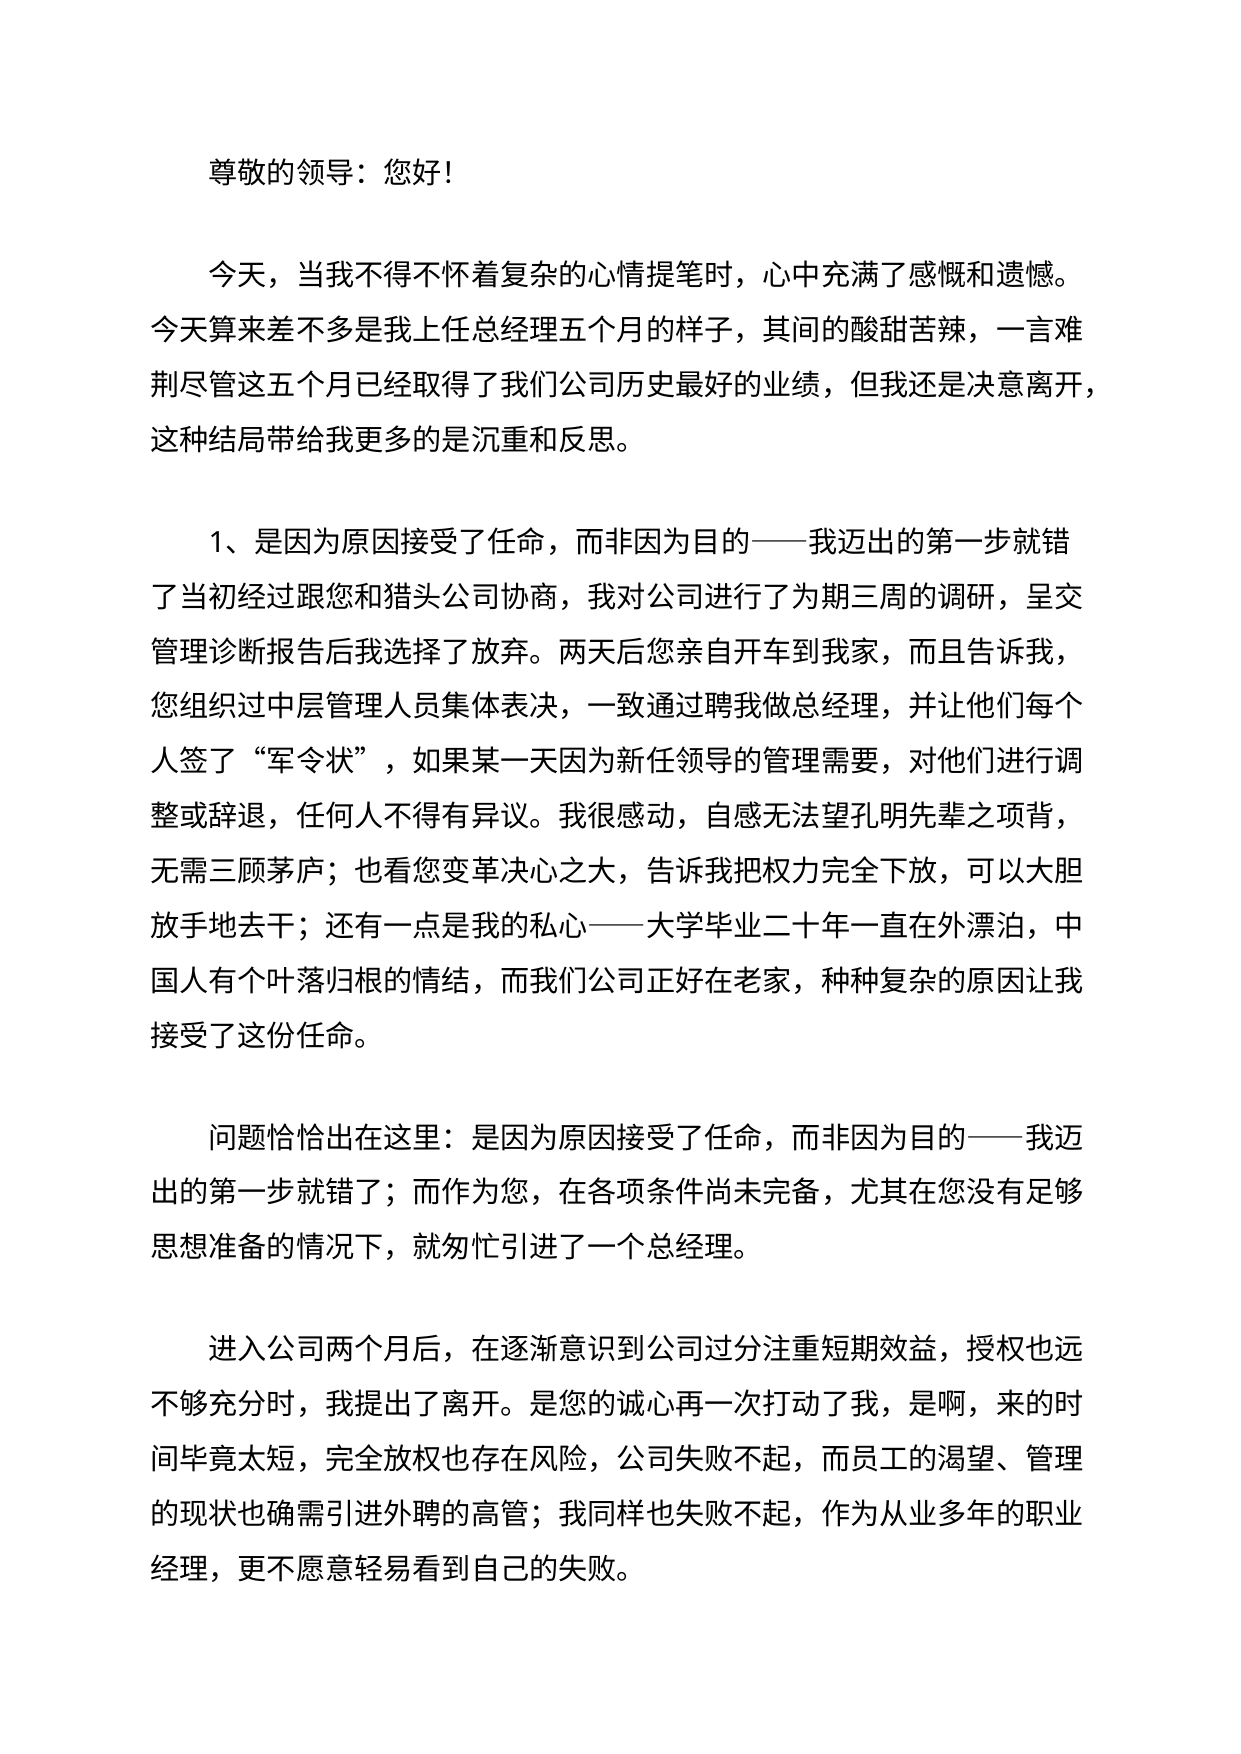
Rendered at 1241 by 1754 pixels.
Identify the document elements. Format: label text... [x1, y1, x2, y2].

text 1、是因为原因接受了任命，而非因为目的——我迈出的第一步就错了当初经过跟您和猎头公司协商，我对公司进行了为期三周的调研，呈交管理诊断报告后我选择了放弃。两天后您亲自开车到我家，而且告诉我，您组织过中层管理人员集体表决，一致通过聘我做总经理，并让他们每个人签了“军令状”，如果某一天因为新任领导的管理需要，对他们进行调整或辞退，任何人不得有异议。我很感动，自感无法望孔明先辈之项背，无需三顾茅庐；也看您变革决心之大，告诉我把权力完全下放，可以大胆放手地去干；还有一点是我的私心——大学毕业二十年一直在外漂泊，中国人有个叶落归根的情结，而我们公司正好在老家，种种复杂的原因让我接受了这份任命。 [150, 518, 1090, 1055]
text 尊敬的领导：您好！ [150, 150, 1090, 192]
text 问题恰恰出在这里：是因为原因接受了任命，而非因为目的——我迈出的第一步就错了；而作为您，在各项条件尚未完备，尤其在您没有足够思想准备的情况下，就匆忙引进了一个总经理。 [150, 1114, 1090, 1266]
text 进入公司两个月后，在逐渐意识到公司过分注重短期效益，授权也远不够充分时，我提出了离开。是您的诚心再一次打动了我，是啊，来的时间毕竟太短，完全放权也存在风险，公司失败不起，而员工的渴望、管理的现状也确需引进外聘的高管；我同样也失败不起，作为从业多年的职业经理，更不愿意轻易看到自己的失败。 [150, 1326, 1090, 1588]
text 今天，当我不得不怀着复杂的心情提笔时，心中充满了感慨和遗憾。今天算来差不多是我上任总经理五个月的样子，其间的酸甜苦辣，一言难荆尽管这五个月已经取得了我们公司历史最好的业绩，但我还是决意离开，这种结局带给我更多的是沉重和反思。 [150, 252, 1090, 459]
